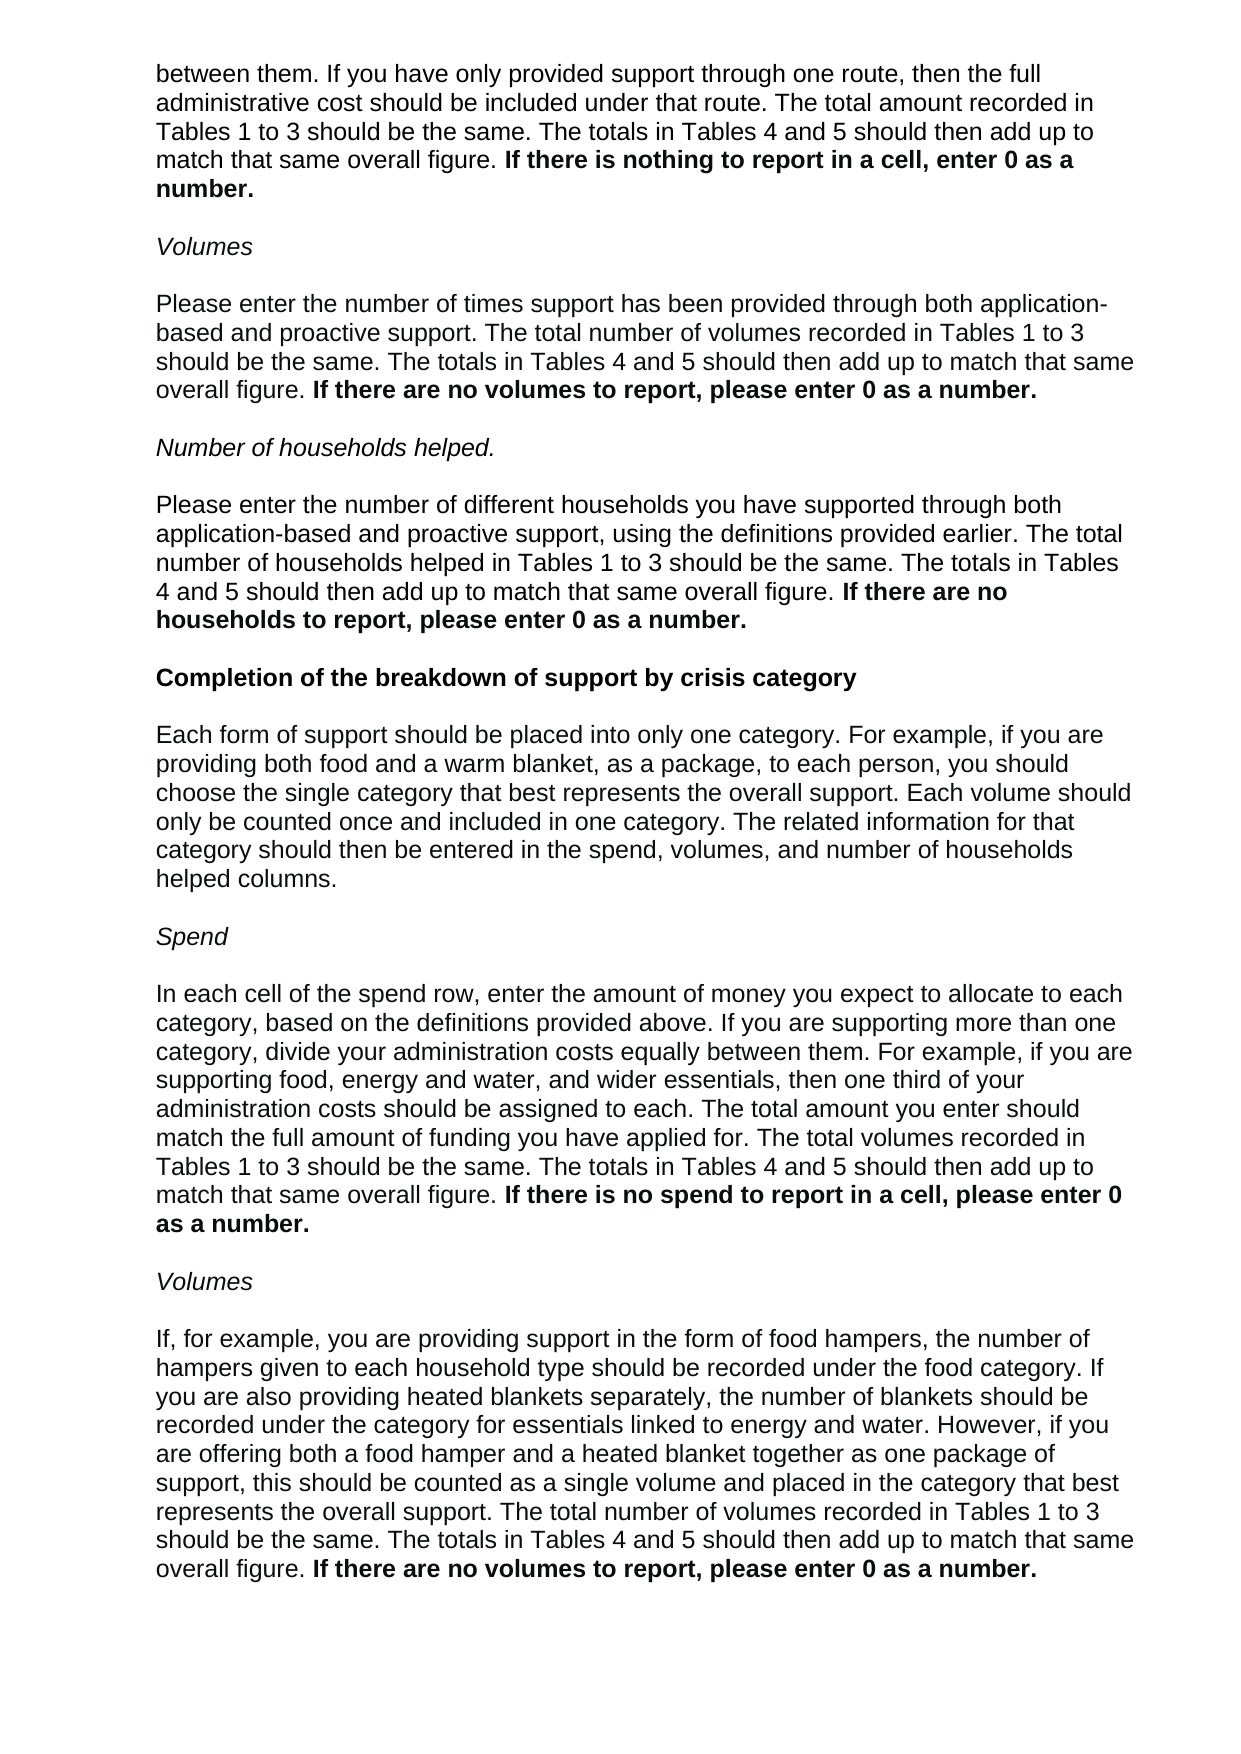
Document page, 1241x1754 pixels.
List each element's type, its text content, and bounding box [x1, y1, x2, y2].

text Volumes [156, 1267, 1138, 1295]
text Each form of support should be placed into only one category. For example, if you are providing both food and a warm blanket, as a package, to each person, you should choose the single category that best represents the overall support. Each volume should only be counted once and included in one category. The related information for that category should then be entered in the spend, volumes, and number of households helped columns. [156, 720, 1138, 893]
list Volumes [156, 232, 1138, 260]
list Number of households helped. [156, 433, 1138, 462]
text Spend [156, 922, 1138, 950]
text Please enter the number of different households you have supported through both application-based and proactive support, using the definitions provided earlier. The total number of households helped in Tables 1 to 3 should be the same. The totals in Tables 4 and 5 should then add up to match that same overall figure. If there are no households to report, please enter 0 as a number. [156, 490, 1138, 634]
list Please enter the number of times support has been provided through both application-based and proactive support. The total number of volumes recorded in Tables 1 to 3 should be the same. The totals in Tables 4 and 5 should then add up to match that same overall figure. If there are no volumes to report, please enter 0 as a number. [156, 289, 1138, 404]
text In each cell of the spend row, enter the amount of money you expect to allocate to each category, based on the definitions provided above. If you are supporting more than one category, divide your administration costs equally between them. For example, if you are supporting food, energy and water, and wider essentials, then one third of your administration costs should be assigned to each. The total amount you enter should match the full amount of funding you have applied for. The total volumes recorded in Tables 1 to 3 should be the same. The totals in Tables 4 and 5 should then add up to match that same overall figure. If there is no spend to report in a cell, please enter 0 as a number. [156, 979, 1138, 1238]
text If, for example, you are providing support in the form of food hampers, the number of hampers given to each household type should be recorded under the food category. If you are also providing heated blankets separately, the number of blankets should be recorded under the category for essentials linked to energy and water. However, if you are offering both a food hamper and a heated blanket together as one package of support, this should be counted as a single volume and placed in the category that best represents the overall support. The total number of volumes recorded in Tables 1 to 3 should be the same. The totals in Tables 4 and 5 should then add up to match that same overall figure. If there are no volumes to report, please enter 0 as a number. [156, 1324, 1138, 1583]
text Completion of the breakdown of support by crisis category [156, 663, 1138, 692]
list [156, 59, 1138, 203]
